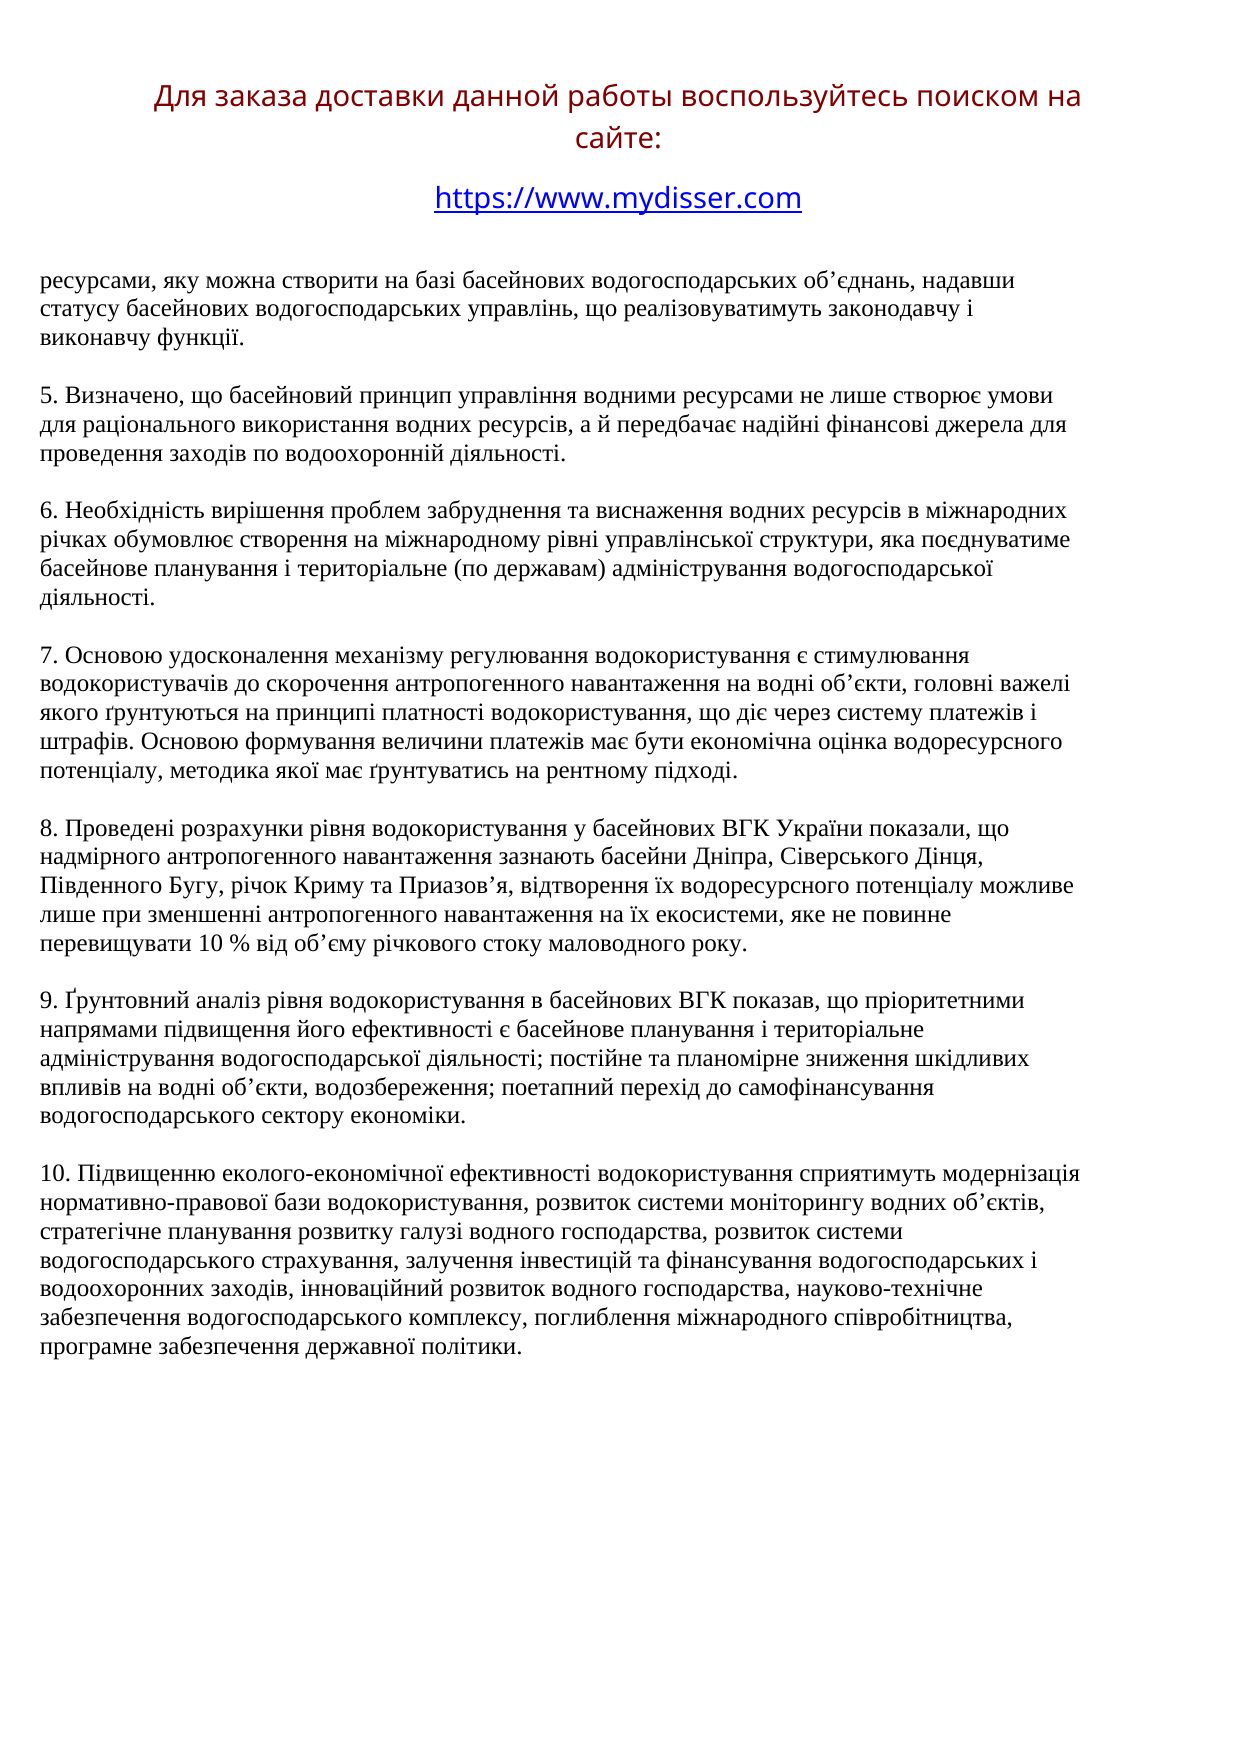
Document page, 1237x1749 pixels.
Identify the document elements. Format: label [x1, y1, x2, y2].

table_cell [40, 236, 1086, 1360]
